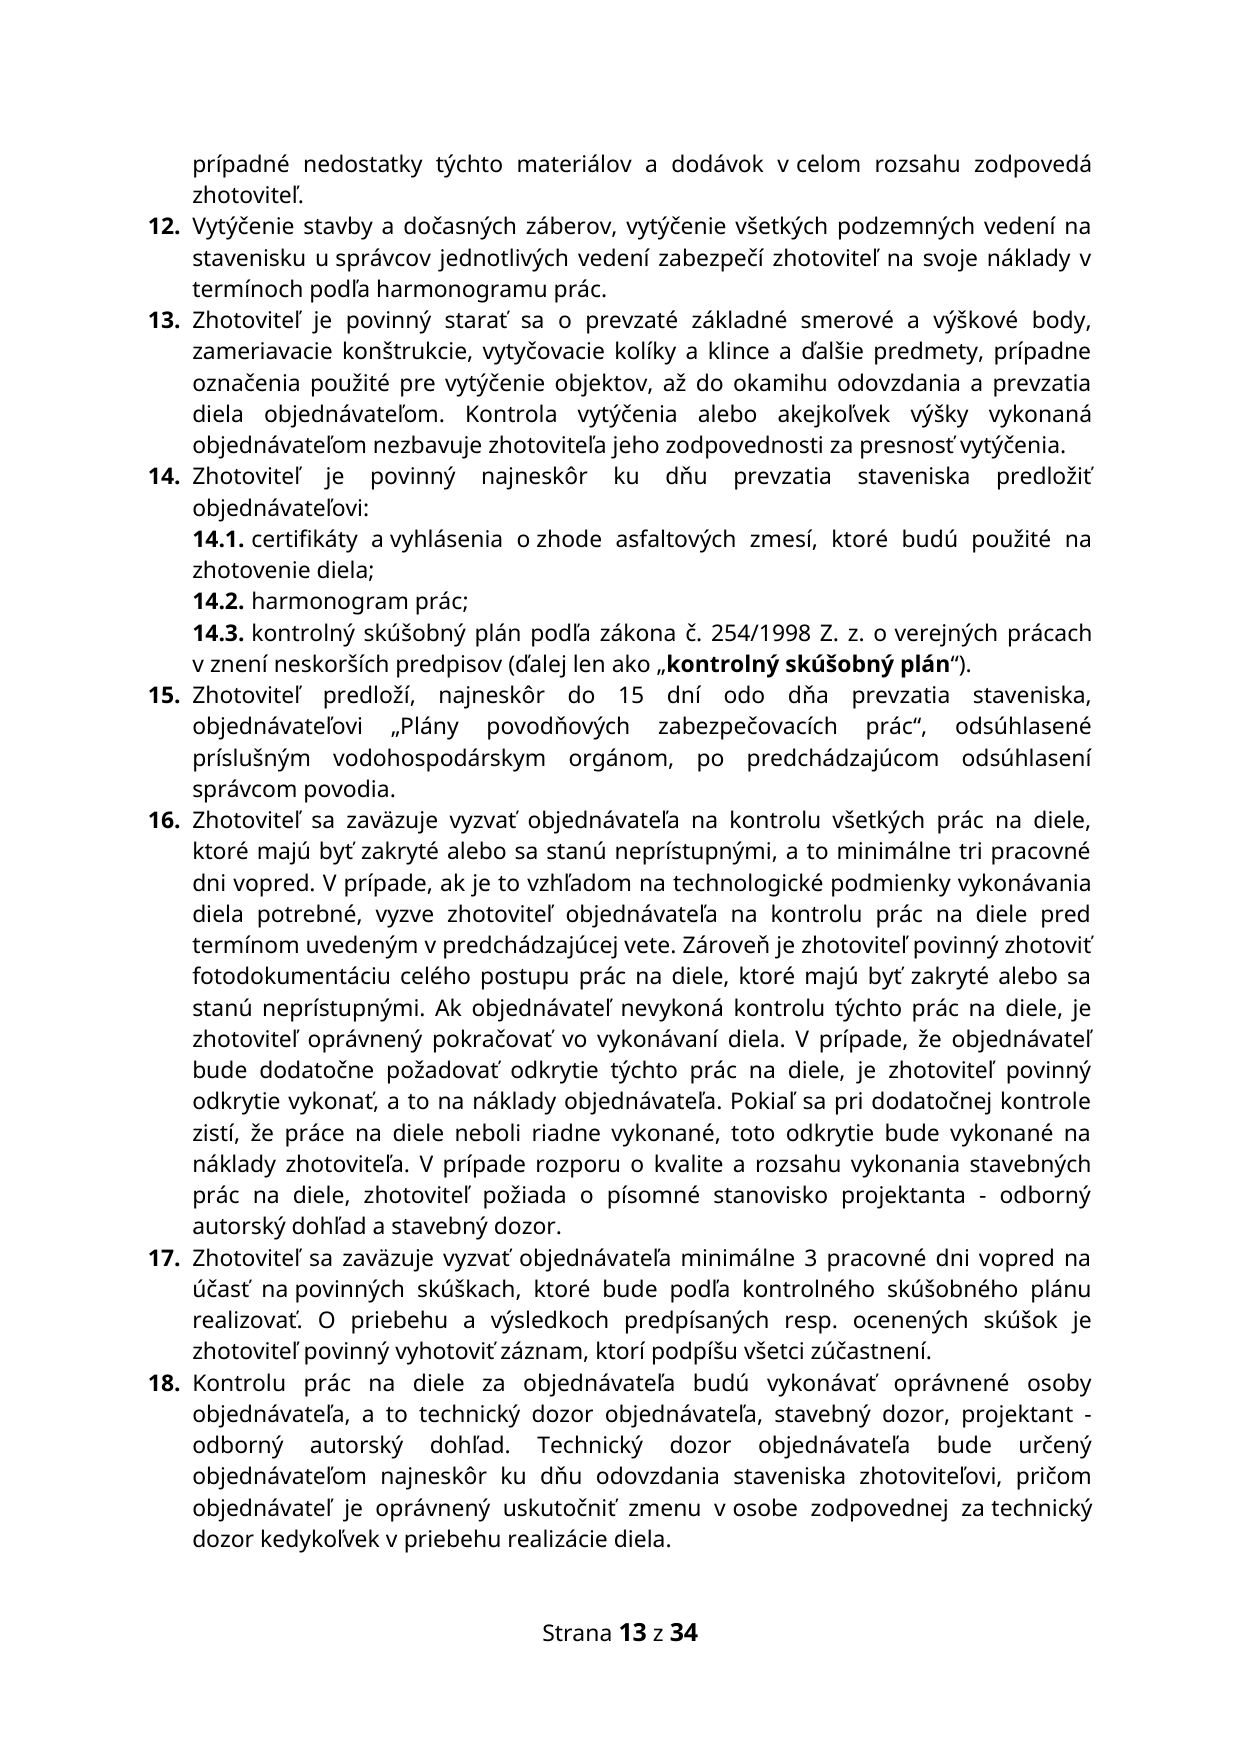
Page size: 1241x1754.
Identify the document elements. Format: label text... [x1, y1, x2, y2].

list certifikáty a vyhlásenia o zhode asfaltových zmesí, ktoré budú použité na zhotovenie diela; [192, 523, 1092, 585]
list Zhotoviteľ sa zaväzuje vyzvať objednávateľa na kontrolu všetkých prác na diele, ktoré majú byť zakryté alebo sa stanú neprístupnými, a to minimálne tri pracovné dni vopred. V prípade, ak je to vzhľadom na technologické podmienky vykonávania diela potrebné, vyzve zhotoviteľ objednávateľa na kontrolu prác na diele pred termínom uvedeným v predchádzajúcej vete. Zároveň je zhotoviteľ povinný zhotoviť fotodokumentáciu celého postupu prác na diele, ktoré majú byť zakryté alebo sa stanú neprístupnými. Ak objednávateľ nevykoná kontrolu týchto prác na diele, je zhotoviteľ oprávnený pokračovať vo vykonávaní diela. V prípade, že objednávateľ bude dodatočne požadovať odkrytie týchto prác na diele, je zhotoviteľ povinný odkrytie vykonať, a to na náklady objednávateľa. Pokiaľ sa pri dodatočnej kontrole zistí, že práce na diele neboli riadne vykonané, toto odkrytie bude vykonané na náklady zhotoviteľa. V prípade rozporu o kvalite a rozsahu vykonania stavebných prác na diele, zhotoviteľ požiada o písomné stanovisko projektanta - odborný autorský dohľad a stavebný dozor. [148, 804, 1092, 1241]
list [148, 148, 1092, 210]
list Zhotoviteľ je povinný najneskôr ku dňu prevzatia staveniska predložiť objednávateľovi: [148, 460, 1092, 523]
list Zhotoviteľ predloží, najneskôr do 15 dní odo dňa prevzatia staveniska, objednávateľovi „Plány povodňových zabezpečovacích prác“, odsúhlasené príslušným vodohospodárskym orgánom, po predchádzajúcom odsúhlasení správcom povodia. [148, 679, 1092, 804]
list harmonogram prác; [192, 585, 1092, 616]
list kontrolný skúšobný plán podľa zákona č. 254/1998 Z. z. o verejných prácach v znení neskorších predpisov (ďalej len ako „kontrolný skúšobný plán“). [192, 616, 1092, 679]
list Kontrolu prác na diele za objednávateľa budú vykonávať oprávnené osoby objednávateľa, a to technický dozor objednávateľa, stavebný dozor, projektant - odborný autorský dohľad. Technický dozor objednávateľa bude určený objednávateľom najneskôr ku dňu odovzdania staveniska zhotoviteľovi, pričom objednávateľ je oprávnený uskutočniť zmenu v osobe zodpovednej za technický dozor kedykoľvek v priebehu realizácie diela. [148, 1366, 1092, 1554]
list Zhotoviteľ sa zaväzuje vyzvať objednávateľa minimálne 3 pracovné dni vopred na účasť na povinných skúškach, ktoré bude podľa kontrolného skúšobného plánu realizovať. O priebehu a výsledkoch predpísaných resp. ocenených skúšok je zhotoviteľ povinný vyhotoviť záznam, ktorí podpíšu všetci zúčastnení. [148, 1241, 1092, 1366]
list Zhotoviteľ je povinný starať sa o prevzaté základné smerové a výškové body, zameriavacie konštrukcie, vytyčovacie kolíky a klince a ďalšie predmety, prípadne označenia použité pre vytýčenie objektov, až do okamihu odovzdania a prevzatia diela objednávateľom. Kontrola vytýčenia alebo akejkoľvek výšky vykonaná objednávateľom nezbavuje zhotoviteľa jeho zodpovednosti za presnosť vytýčenia. [148, 304, 1092, 460]
list Vytýčenie stavby a dočasných záberov, vytýčenie všetkých podzemných vedení na stavenisku u správcov jednotlivých vedení zabezpečí zhotoviteľ na svoje náklady v termínoch podľa harmonogramu prác. [148, 210, 1092, 304]
